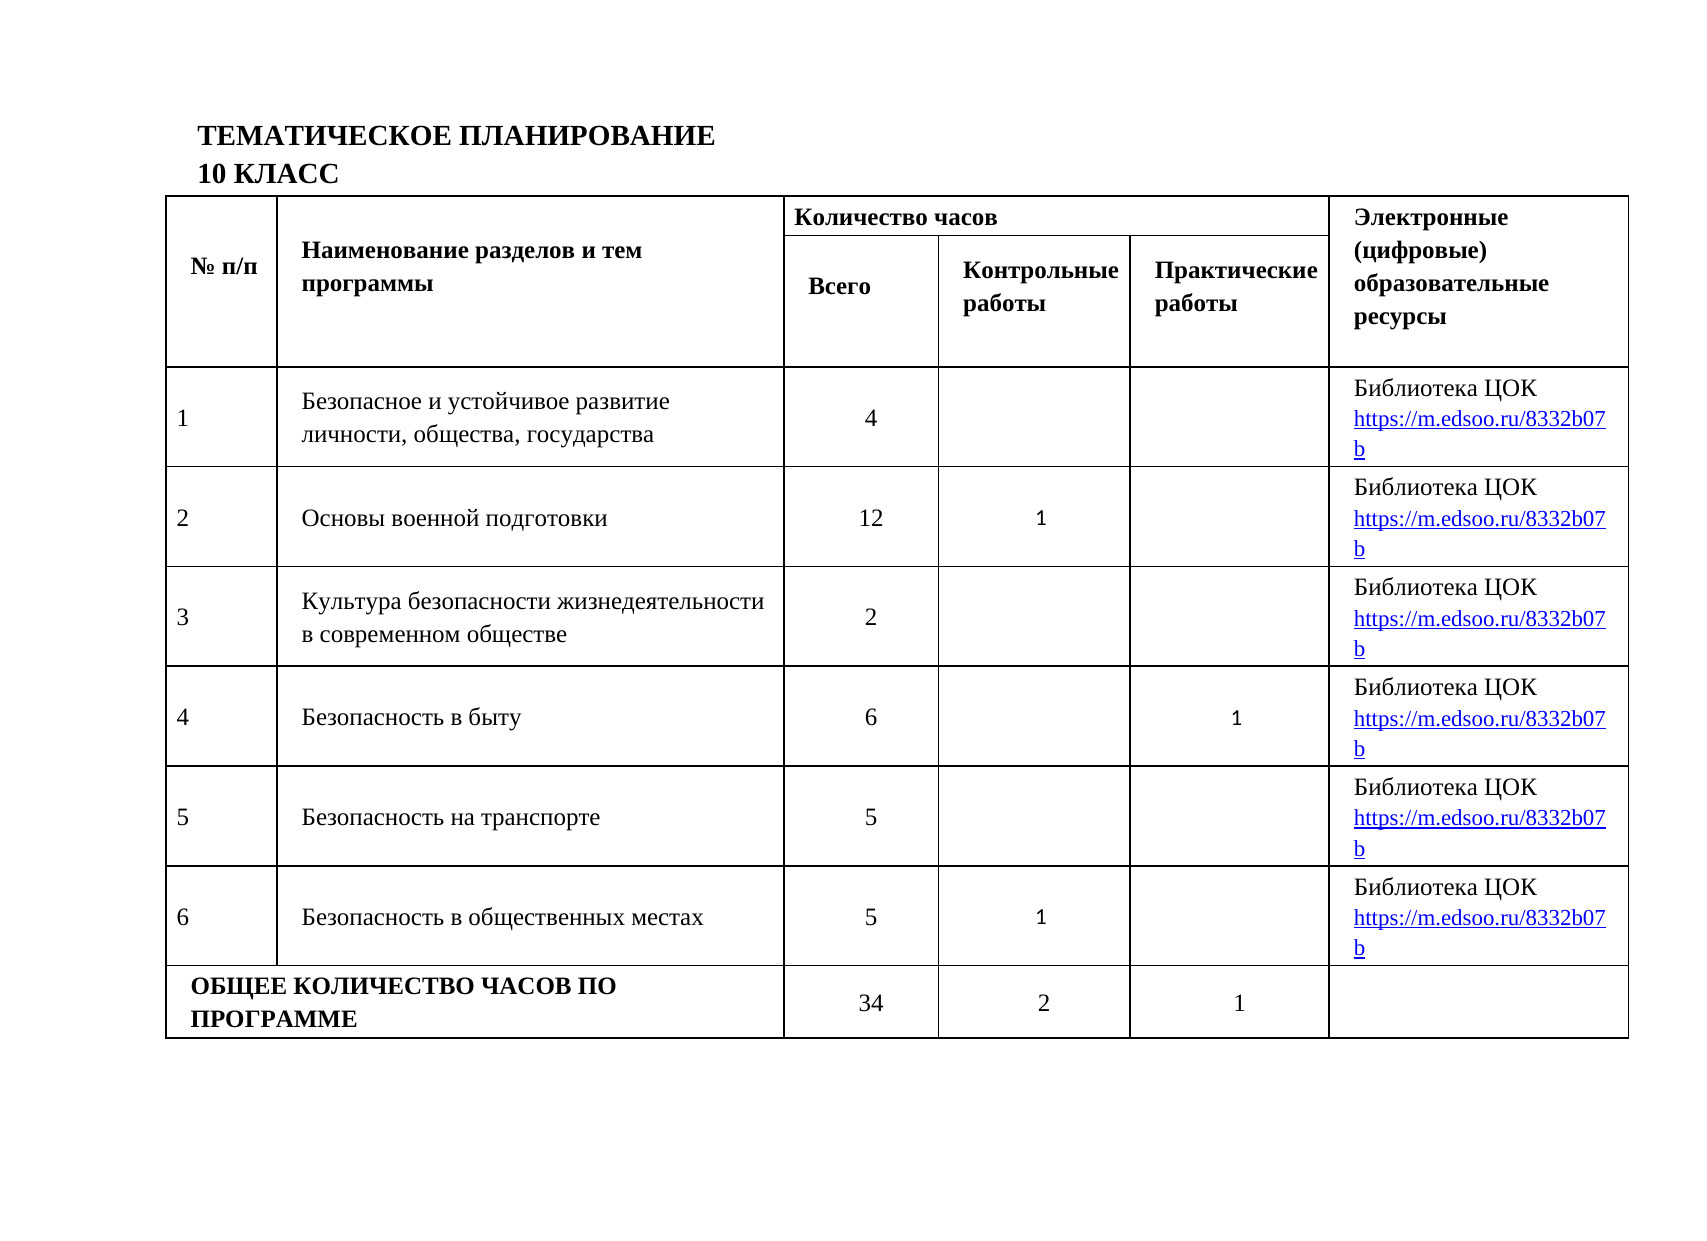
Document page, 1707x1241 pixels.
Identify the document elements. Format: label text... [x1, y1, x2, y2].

table_cell 5 [785, 767, 938, 865]
table_header № п/п [167, 197, 276, 366]
table_cell 2 [167, 467, 276, 566]
table_cell 6 [785, 667, 938, 765]
table_cell Практические работы [1131, 236, 1328, 366]
table_header Наименование разделов и тем программы [278, 197, 783, 366]
table_cell 34 [785, 966, 938, 1037]
table_cell [939, 567, 1129, 665]
table_cell 5 [167, 767, 276, 865]
table_cell Библиотека ЦОК https://m.edsoo.ru/8332b07b [1330, 867, 1628, 965]
table_cell 4 [167, 667, 276, 765]
table_cell Культура безопасности жизнедеятельности в современном обществе [278, 567, 783, 665]
table_cell Библиотека ЦОК https://m.edsoo.ru/8332b07b [1330, 567, 1628, 665]
table_cell 1 [939, 467, 1129, 566]
table_header Количество часов [785, 197, 1328, 234]
table_cell [939, 767, 1129, 865]
table_cell [1330, 966, 1628, 1037]
table_cell 1 [1131, 667, 1328, 765]
table_cell Контрольные работы [939, 236, 1129, 366]
table_cell 2 [939, 966, 1129, 1037]
table_cell [939, 667, 1129, 765]
table_cell 1 [939, 867, 1129, 965]
table_cell 2 [785, 567, 938, 665]
text ТЕМАТИЧЕСКОЕ ПЛАНИРОВАНИЕ [190, 118, 1618, 152]
table_cell 1 [1131, 966, 1328, 1037]
table_cell Всего [785, 236, 938, 366]
table_cell Безопасность в общественных местах [278, 867, 783, 965]
table_cell 6 [167, 867, 276, 965]
table_cell [1131, 467, 1328, 566]
table_header Электронные (цифровые) образовательные ресурсы [1330, 197, 1628, 366]
table_cell [1131, 767, 1328, 865]
table_cell Библиотека ЦОК https://m.edsoo.ru/8332b07b [1330, 467, 1628, 566]
table_cell Безопасное и устойчивое развитие личности, общества, государства [278, 368, 783, 466]
table_cell 3 [167, 567, 276, 665]
table_cell 1 [167, 368, 276, 466]
table_cell 4 [785, 368, 938, 466]
table_cell Библиотека ЦОК https://m.edsoo.ru/8332b07b [1330, 667, 1628, 765]
table_cell [939, 368, 1129, 466]
text 10 КЛАСС [190, 157, 1618, 190]
table_cell [1131, 368, 1328, 466]
table_cell Безопасность на транспорте [278, 767, 783, 865]
table_cell Безопасность в быту [278, 667, 783, 765]
table_cell [1131, 567, 1328, 665]
table_cell ОБЩЕЕ КОЛИЧЕСТВО ЧАСОВ ПО ПРОГРАММЕ [167, 966, 783, 1037]
table_cell Основы военной подготовки [278, 467, 783, 566]
table_cell 5 [785, 867, 938, 965]
table_cell [1131, 867, 1328, 965]
table_cell Библиотека ЦОК https://m.edsoo.ru/8332b07b [1330, 368, 1628, 466]
table_cell Библиотека ЦОК https://m.edsoo.ru/8332b07b [1330, 767, 1628, 865]
table_cell 12 [785, 467, 938, 566]
